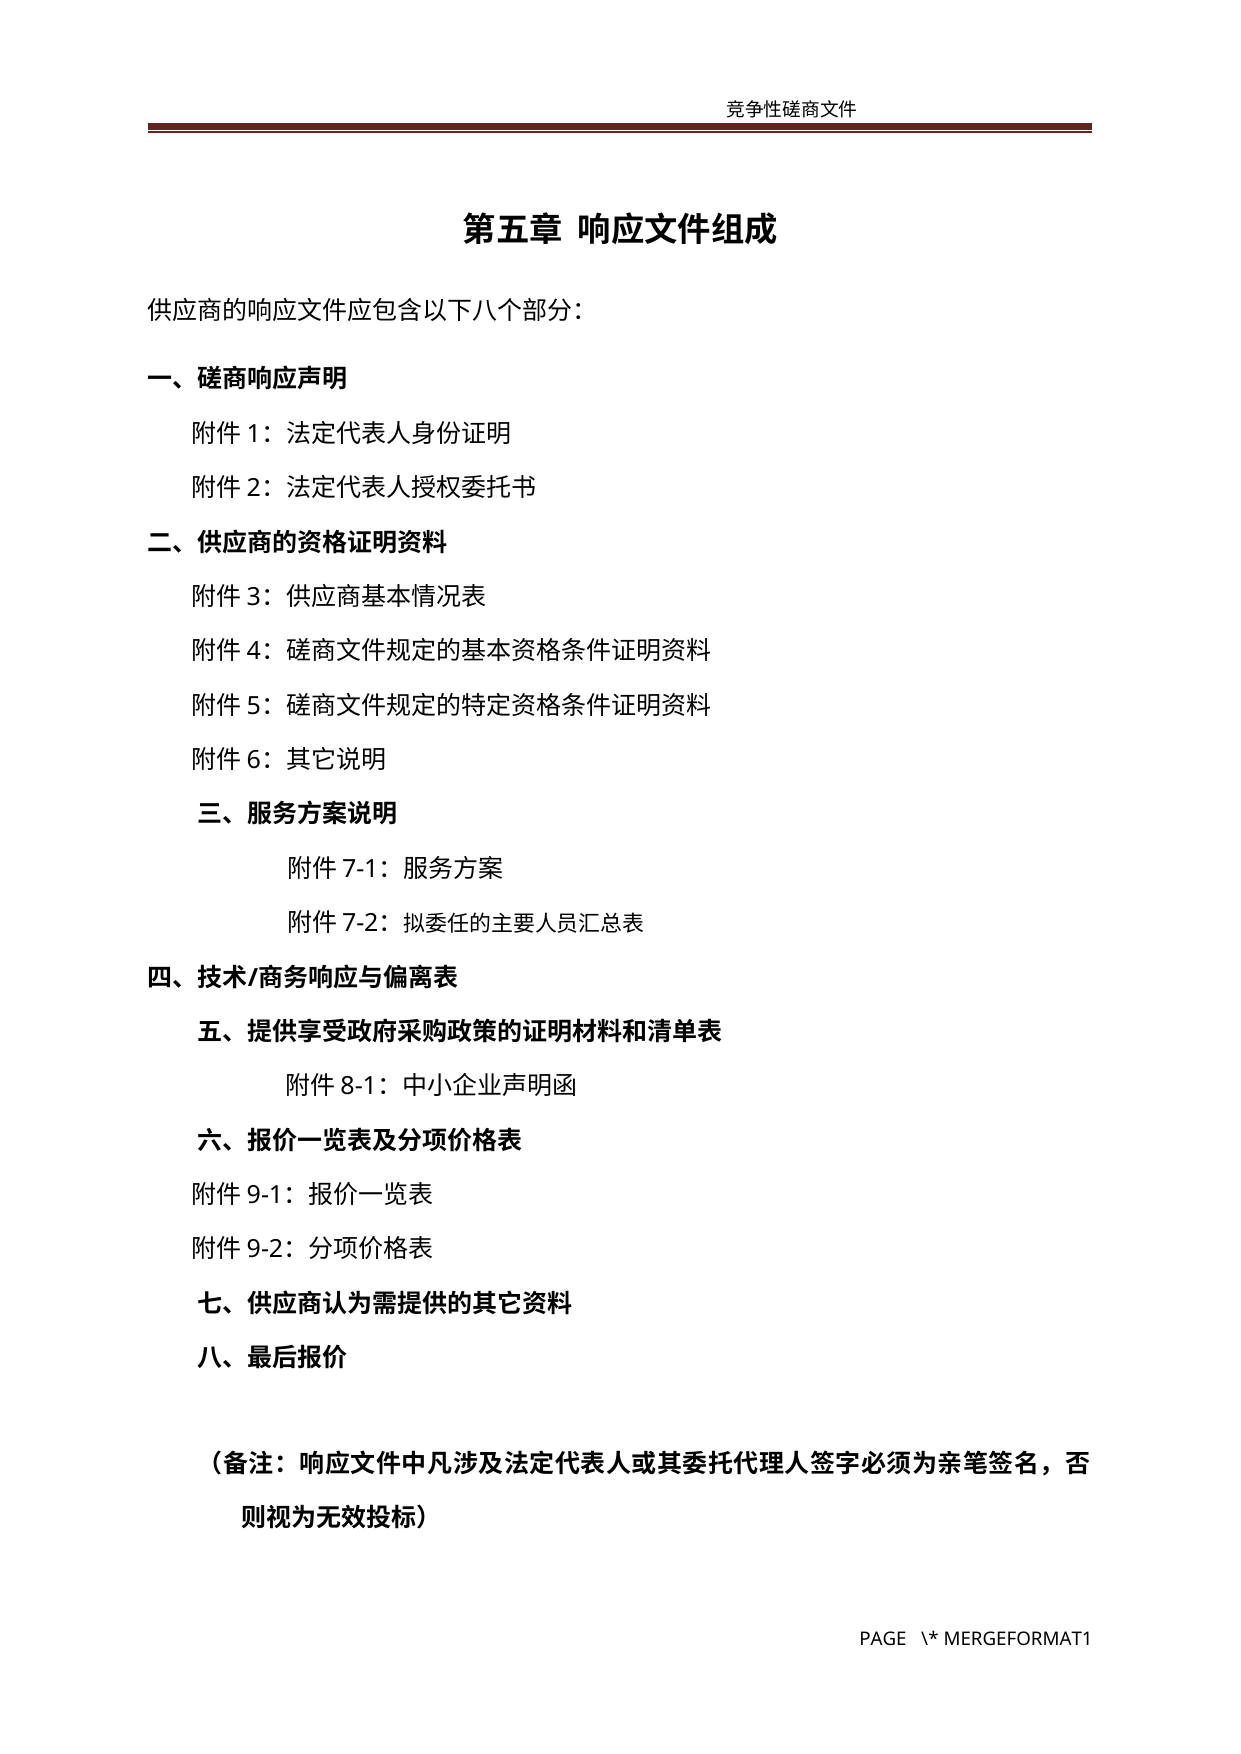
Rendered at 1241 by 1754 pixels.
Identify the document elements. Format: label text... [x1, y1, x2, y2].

text 附件8-1：中小企业声明函 [241, 1066, 1092, 1102]
text 附件7-1：服务方案 [241, 848, 1092, 884]
text 第五章 响应文件组成 [148, 194, 1092, 259]
text 附件9-2：分项价格表 [148, 1229, 1092, 1265]
text 附件4：磋商文件规定的基本资格条件证明资料 [148, 631, 1092, 667]
text 八、最后报价 [198, 1338, 1092, 1374]
text 四、技术/商务响应与偏离表 [148, 957, 1092, 993]
text 五、提供享受政府采购政策的证明材料和清单表 [198, 1011, 1092, 1048]
text （备注：响应文件中凡涉及法定代表人或其委托代理人签字必须为亲笔签名，否则视为无效投标） [198, 1443, 1092, 1534]
text 供应商的响应文件应包含以下八个部分： [148, 276, 1092, 341]
text 附件7-2：拟委任的主要人员汇总表 [241, 903, 1092, 939]
text 三、服务方案说明 [198, 794, 1092, 830]
text 六、报价一览表及分项价格表 [198, 1120, 1092, 1156]
text 附件9-1：报价一览表 [148, 1174, 1092, 1211]
text 附件1：法定代表人身份证明 [148, 413, 1092, 449]
text 七、供应商认为需提供的其它资料 [198, 1283, 1092, 1319]
text 附件3：供应商基本情况表 [148, 576, 1092, 613]
text 附件5：磋商文件规定的特定资格条件证明资料 [148, 685, 1092, 721]
text 附件6：其它说明 [148, 739, 1092, 776]
text 一、磋商响应声明 [148, 359, 1092, 395]
text 二、供应商的资格证明资料 [148, 522, 1092, 558]
text 附件2：法定代表人授权委托书 [148, 468, 1092, 504]
